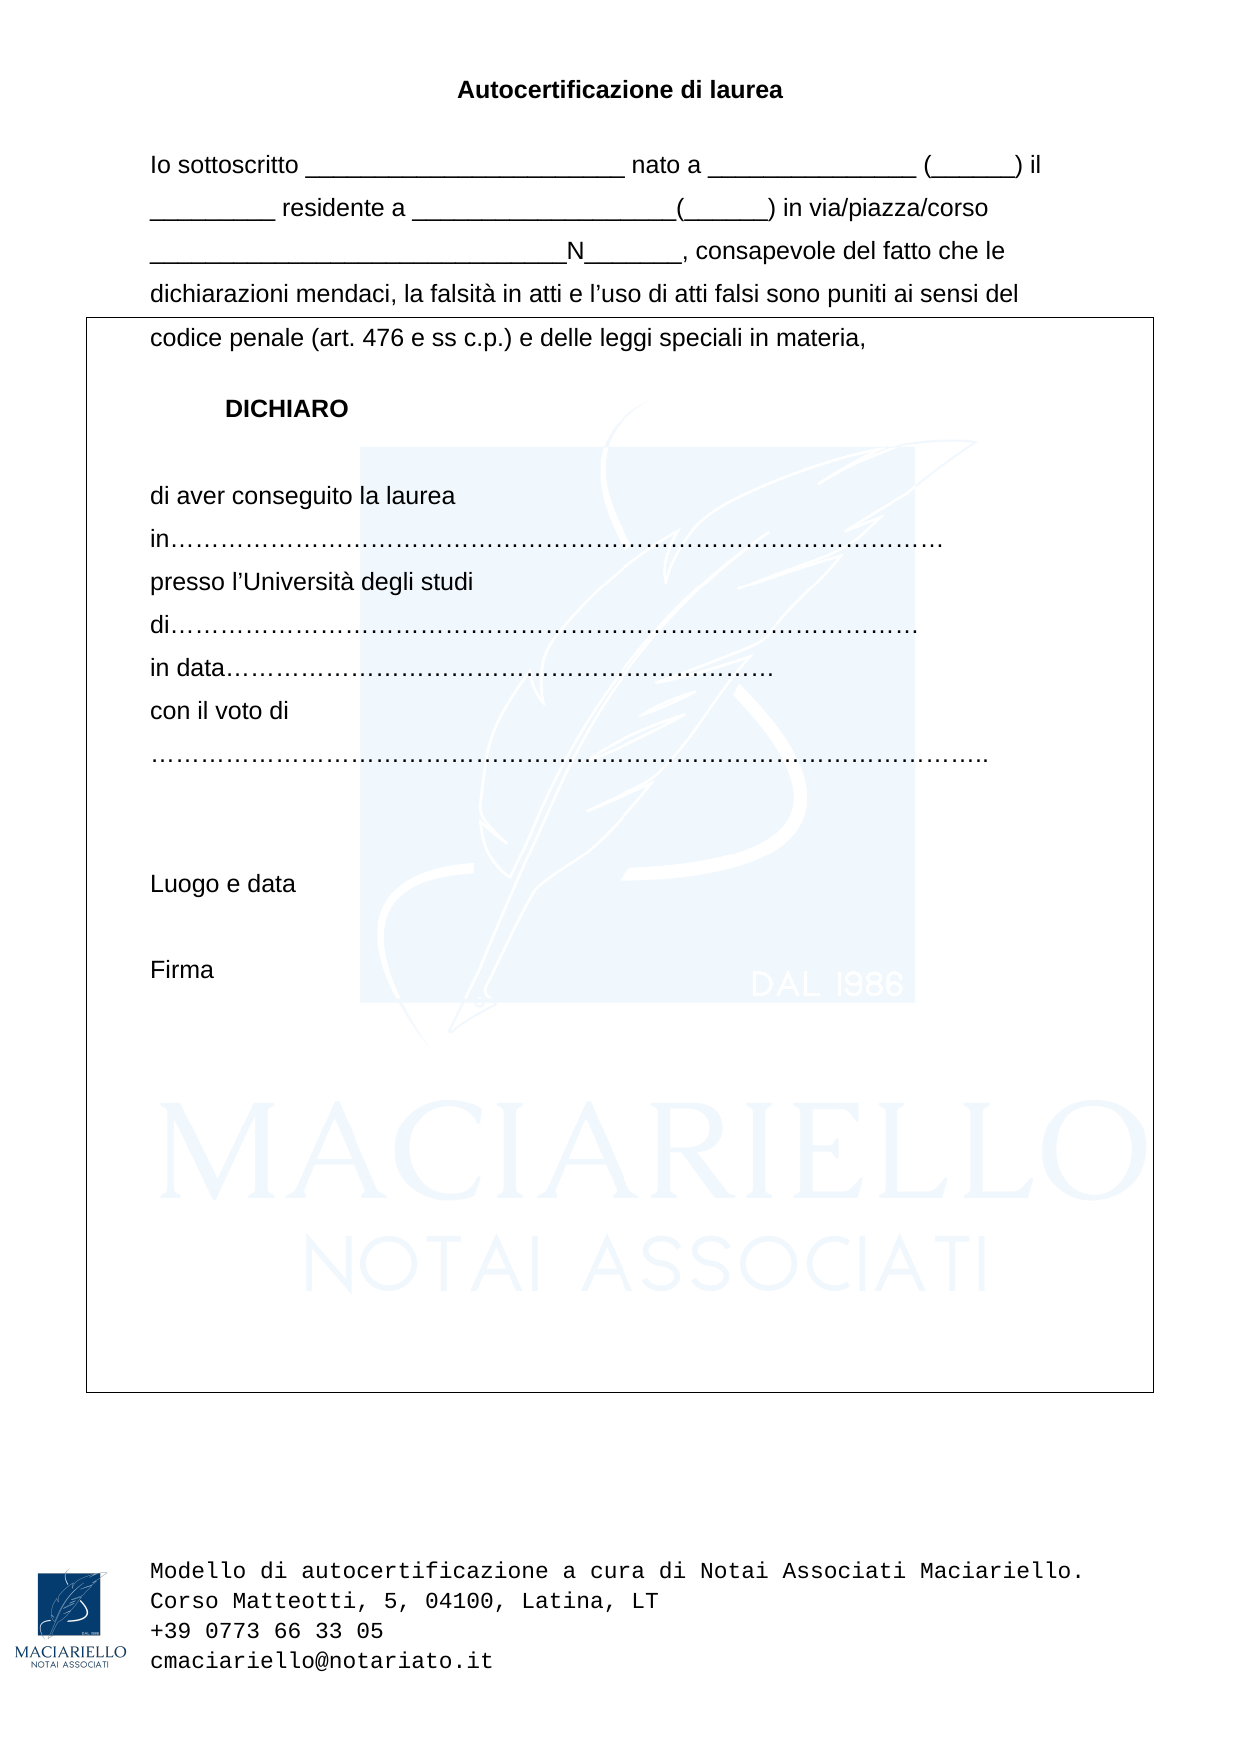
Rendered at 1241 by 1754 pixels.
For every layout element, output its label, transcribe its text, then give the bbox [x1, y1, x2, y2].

text con il voto di ……………………………………………………………………………………….. [150, 696, 1090, 768]
text Luogo e data [150, 869, 1090, 897]
list DICHIARO [150, 394, 1090, 423]
picture [7, 1559, 128, 1679]
text Firma [150, 955, 1090, 984]
text in data………………………………………………………… [150, 653, 1090, 682]
text Io sottoscritto _______________________ nato a _______________ (______) il _________ residente a ___________________(______) in via/piazza/corso ______________________________N_______, consapevole del fatto che le dichiarazioni mendaci, la falsità in atti e l’uso di atti falsi sono puniti ai sensi del codice penale (art. 476 e ss c.p.) e delle leggi speciali in materia, [150, 150, 1090, 351]
text presso l’Università degli studi di……………………………………………………………………………… [150, 567, 1090, 639]
text di aver conseguito la laurea in………………………………………………………………………………… [150, 481, 1090, 552]
